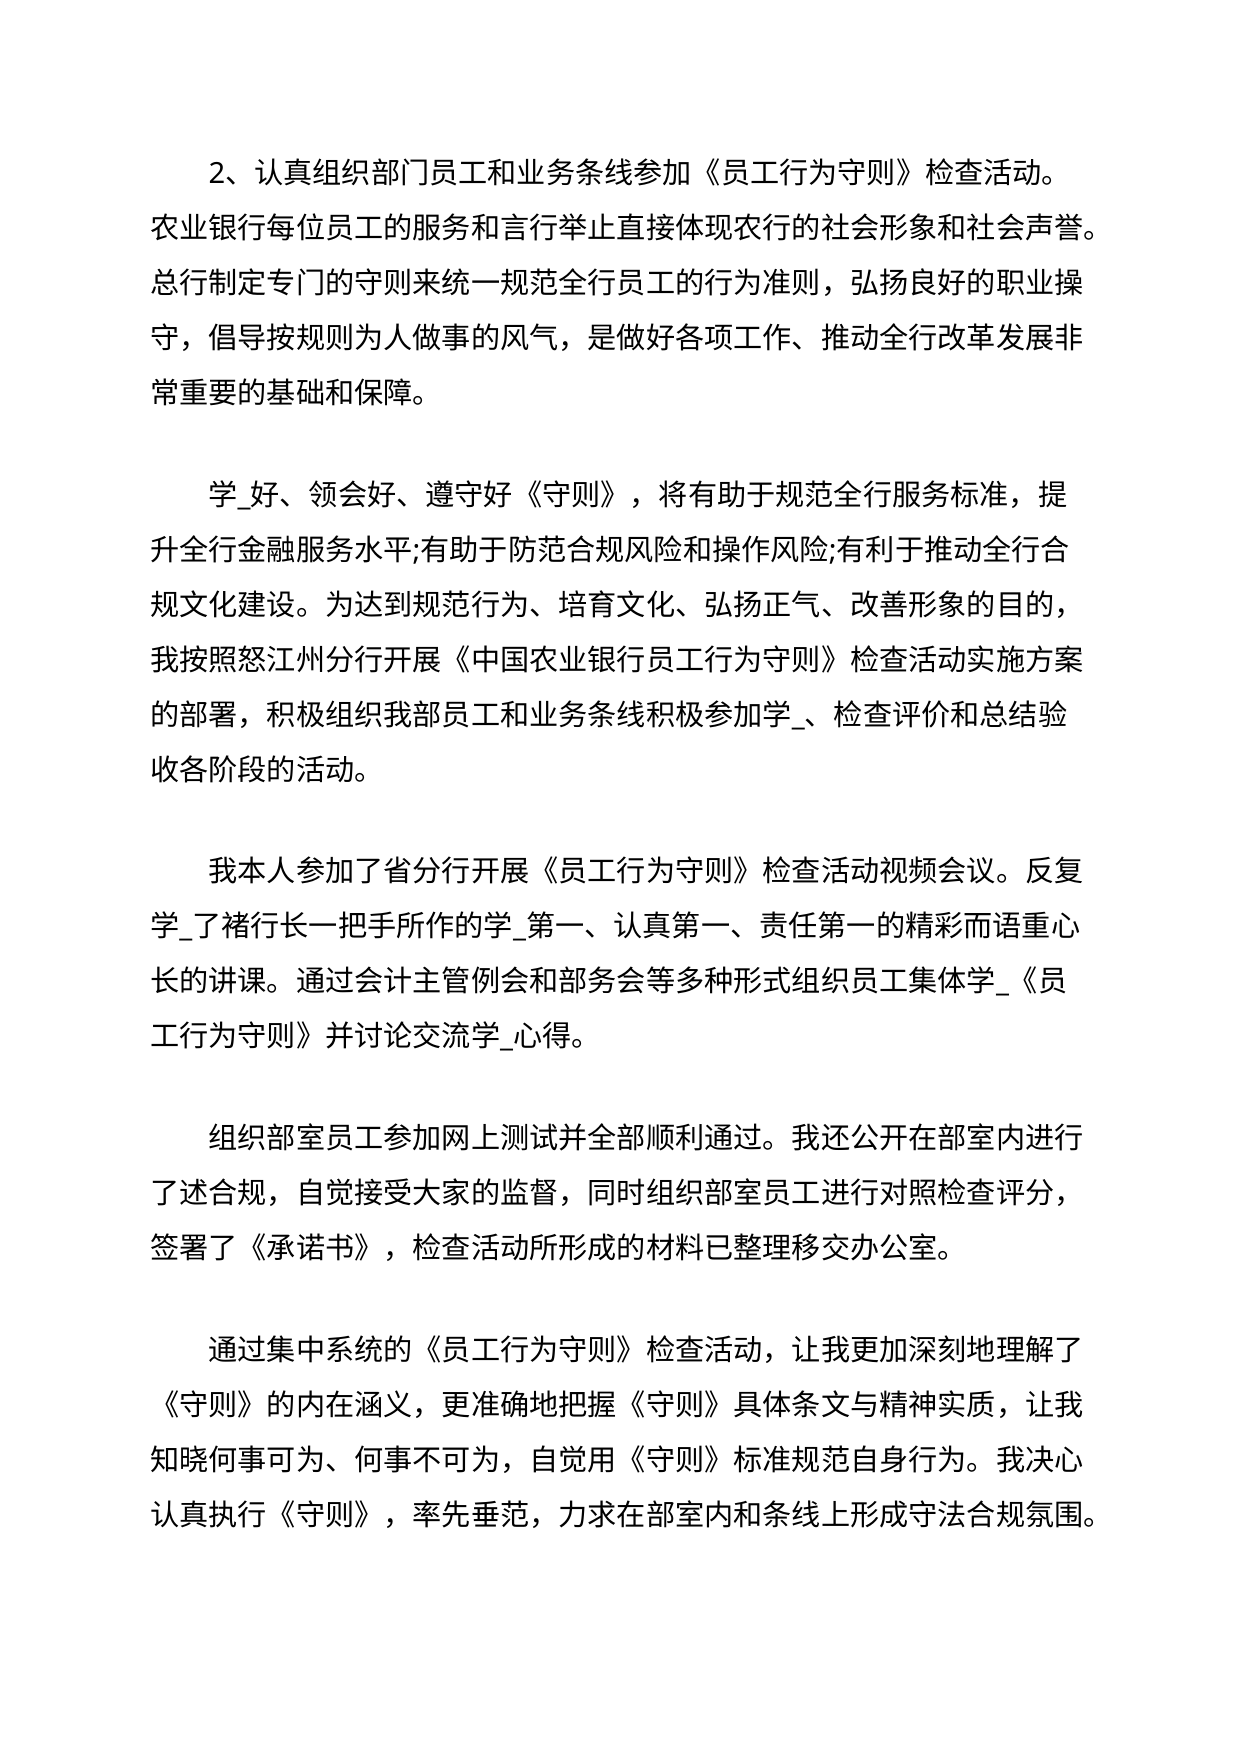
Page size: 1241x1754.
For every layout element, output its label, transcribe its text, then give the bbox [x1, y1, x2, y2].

text 组织部室员工参加网上测试并全部顺利通过。我还公开在部室内进行了述合规，自觉接受大家的监督，同时组织部室员工进行对照检查评分，签署了《承诺书》，检查活动所形成的材料已整理移交办公室。 [150, 1115, 1090, 1267]
text 通过集中系统的《员工行为守则》检查活动，让我更加深刻地理解了《守则》的内在涵义，更准确地把握《守则》具体条文与精神实质，让我知晓何事可为、何事不可为，自觉用《守则》标准规范自身行为。我决心认真执行《守则》，率先垂范，力求在部室内和条线上形成守法合规氛围。 [150, 1326, 1090, 1533]
text 学_好、领会好、遵守好《守则》，将有助于规范全行服务标准，提升全行金融服务水平;有助于防范合规风险和操作风险;有利于推动全行合规文化建设。为达到规范行为、培育文化、弘扬正气、改善形象的目的，我按照怒江州分行开展《中国农业银行员工行为守则》检查活动实施方案的部署，积极组织我部员工和业务条线积极参加学_、检查评价和总结验收各阶段的活动。 [150, 471, 1090, 788]
text 2、认真组织部门员工和业务条线参加《员工行为守则》检查活动。农业银行每位员工的服务和言行举止直接体现农行的社会形象和社会声誉。总行制定专门的守则来统一规范全行员工的行为准则，弘扬良好的职业操守，倡导按规则为人做事的风气，是做好各项工作、推动全行改革发展非常重要的基础和保障。 [150, 150, 1090, 412]
text 我本人参加了省分行开展《员工行为守则》检查活动视频会议。反复学_了褚行长一把手所作的学_第一、认真第一、责任第一的精彩而语重心长的讲课。通过会计主管例会和部务会等多种形式组织员工集体学_《员工行为守则》并讨论交流学_心得。 [150, 848, 1090, 1055]
